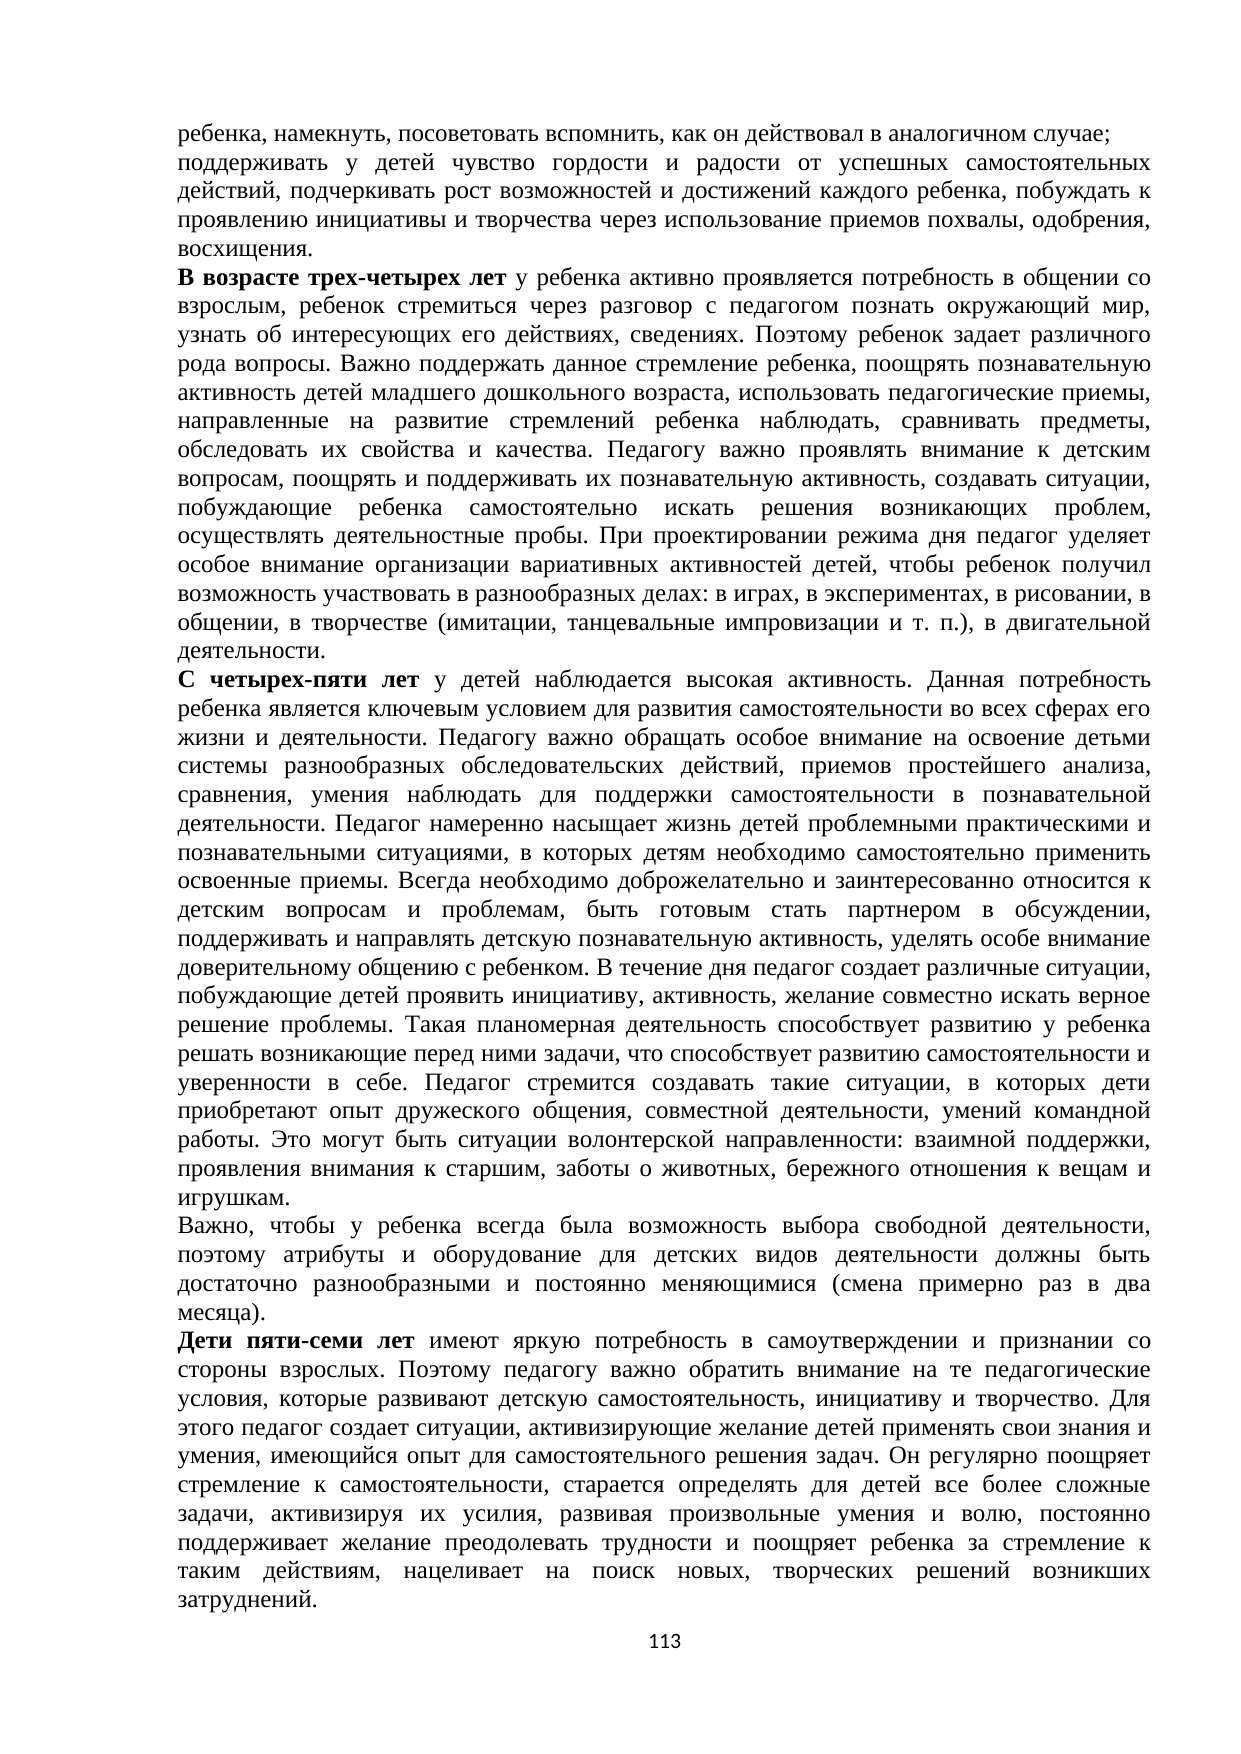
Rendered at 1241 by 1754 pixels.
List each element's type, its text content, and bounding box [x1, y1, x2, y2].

text Важно, чтобы у ребенка всегда была возможность выбора свободной деятельности, поэтому атрибуты и оборудование для детских видов деятельности должны быть достаточно разнообразными и постоянно меняющимися (смена примерно раз в два месяца). [177, 1211, 1152, 1326]
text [177, 118, 1152, 147]
text Дети пяти-семи лет имеют яркую потребность в самоутверждении и признании со стороны взрослых. Поэтому педагогу важно обратить внимание на те педагогические условия, которые развивают детскую самостоятельность, инициативу и творчество. Для этого педагог создает ситуации, активизирующие желание детей применять свои знания и умения, имеющийся опыт для самостоятельного решения задач. Он регулярно поощряет стремление к самостоятельности, старается определять для детей все более сложные задачи, активизируя их усилия, развивая произвольные умения и волю, постоянно поддерживает желание преодолевать трудности и поощряет ребенка за стремление к таким действиям, нацеливает на поиск новых, творческих решений возникших затруднений. [177, 1326, 1152, 1613]
text С четырех-пяти лет у детей наблюдается высокая активность. Данная потребность ребенка является ключевым условием для развития самостоятельности во всех сферах его жизни и деятельности. Педагогу важно обращать особое внимание на освоение детьми системы разнообразных обследовательских действий, приемов простейшего анализа, сравнения, умения наблюдать для поддержки самостоятельности в познавательной деятельности. Педагог намеренно насыщает жизнь детей проблемными практическими и познавательными ситуациями, в которых детям необходимо самостоятельно применить освоенные приемы. Всегда необходимо доброжелательно и заинтересованно относится к детским вопросам и проблемам, быть готовым стать партнером в обсуждении, поддерживать и направлять детскую познавательную активность, уделять особе внимание доверительному общению с ребенком. В течение дня педагог создает различные ситуации, побуждающие детей проявить инициативу, активность, желание совместно искать верное решение проблемы. Такая планомерная деятельность способствует развитию у ребенка решать возникающие перед ними задачи, что способствует развитию самостоятельности и уверенности в себе. Педагог стремится создавать такие ситуации, в которых дети приобретают опыт дружеского общения, совместной деятельности, умений командной работы. Это могут быть ситуации волонтерской направленности: взаимной поддержки, проявления внимания к старшим, заботы о животных, бережного отношения к вещам и игрушкам. [177, 664, 1152, 1211]
text поддерживать у детей чувство гордости и радости от успешных самостоятельных действий, подчеркивать рост возможностей и достижений каждого ребенка, побуждать к проявлению инициативы и творчества через использование приемов похвалы, одобрения, восхищения. [177, 147, 1152, 262]
text В возрасте трех-четырех лет у ребенка активно проявляется потребность в общении со взрослым, ребенок стремиться через разговор с педагогом познать окружающий мир, узнать об интересующих его действиях, сведениях. Поэтому ребенок задает различного рода вопросы. Важно поддержать данное стремление ребенка, поощрять познавательную активность детей младшего дошкольного возраста, использовать педагогические приемы, направленные на развитие стремлений ребенка наблюдать, сравнивать предметы, обследовать их свойства и качества. Педагогу важно проявлять внимание к детским вопросам, поощрять и поддерживать их познавательную активность, создавать ситуации, побуждающие ребенка самостоятельно искать решения возникающих проблем, осуществлять деятельностные пробы. При проектировании режима дня педагог уделяет особое внимание организации вариативных активностей детей, чтобы ребенок получил возможность участвовать в разнообразных делах: в играх, в экспериментах, в рисовании, в общении, в творчестве (имитации, танцевальные импровизации и т. п.), в двигательной деятельности. [177, 262, 1152, 664]
